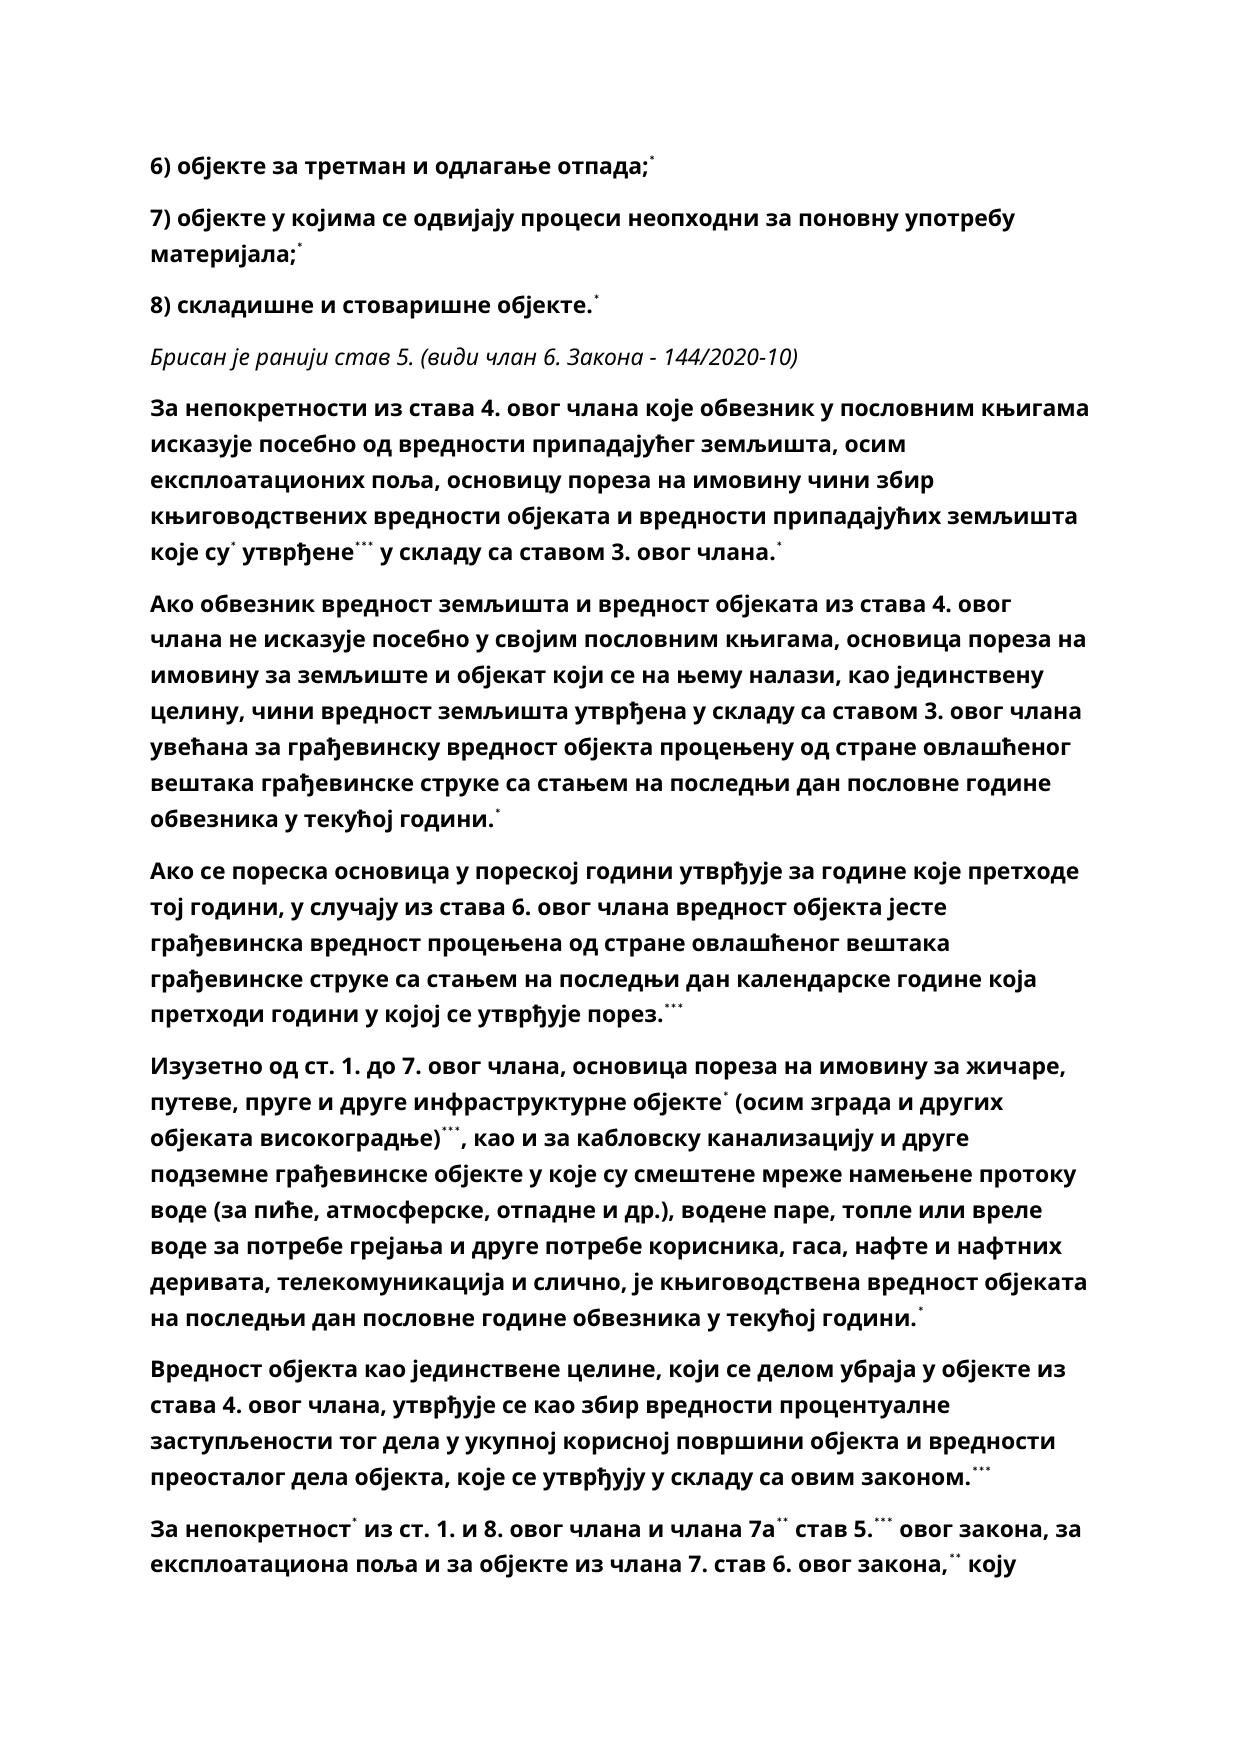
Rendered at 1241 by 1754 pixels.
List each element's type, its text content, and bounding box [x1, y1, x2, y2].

text 6) објекте за третман и одлагање отпада;* [150, 150, 1090, 181]
text Брисан је ранији став 5. (види члан 6. Закона - 144/2020-10) [150, 341, 1090, 372]
text 8) складишне и стоваришне објекте.* [150, 289, 1090, 320]
text За непокретности из става 4. овог члана које обвезник у пословним књигама исказује посебно од вредности припадајућег земљишта, осим експлоатационих поља, основицу пореза на имовину чини збир књиговодствених вредности објеката и вредности припадајућих земљишта које су* утврђене*** у складу са ставом 3. овог члана.* [150, 392, 1090, 567]
text Вредност објекта као јединствене целине, који се делом убраја у објекте из става 4. овог члана, утврђује се као збир вредности процентуалне заступљености тог дела у укупној корисној површини објекта и вредности преосталог дела објекта, које се утврђују у складу са овим законом.*** [150, 1353, 1090, 1492]
text Ако се пореска основица у пореској години утврђује за године које претходе тој години, у случају из става 6. овог члана вредност објекта јесте грађевинска вредност процењена од стране овлашћеног вештака грађевинске струке са стањем на последњи дан календарске године која претходи години у којој се утврђује порез.*** [150, 855, 1090, 1030]
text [150, 1512, 1090, 1580]
text Ако обвезник вредност земљишта и вредност објеката из става 4. овог члана не исказује посебно у својим пословним књигама, основица пореза на имовину за земљиште и објекат који се на њему налази, као јединствену целину, чини вредност земљишта утврђена у складу са ставом 3. овог члана увећана за грађевинску вредност објекта процењену од стране овлашћеног вештака грађевинске струке са стањем на последњи дан пословне године обвезника у текућој години.* [150, 587, 1090, 834]
text Изузетно од ст. 1. до 7. овог члана, основица пореза на имовину за жичаре, путеве, пруге и друге инфраструктурне објекте* (осим зграда и других објеката високоградње)***, као и за кабловску канализацију и друге подземне грађевинске објекте у које су смештене мреже намењене протоку воде (за пиће, атмосферске, отпадне и др.), водене паре, топле или вреле воде за потребе грејања и друге потребе корисника, гаса, нафте и нафтних деривата, телекомуникација и слично, је књиговодствена вредност објеката на последњи дан пословне године обвезника у текућој години.* [150, 1050, 1090, 1333]
text 7) објекте у којима се одвијају процеси неопходни за поновну употребу материјала;* [150, 202, 1090, 269]
